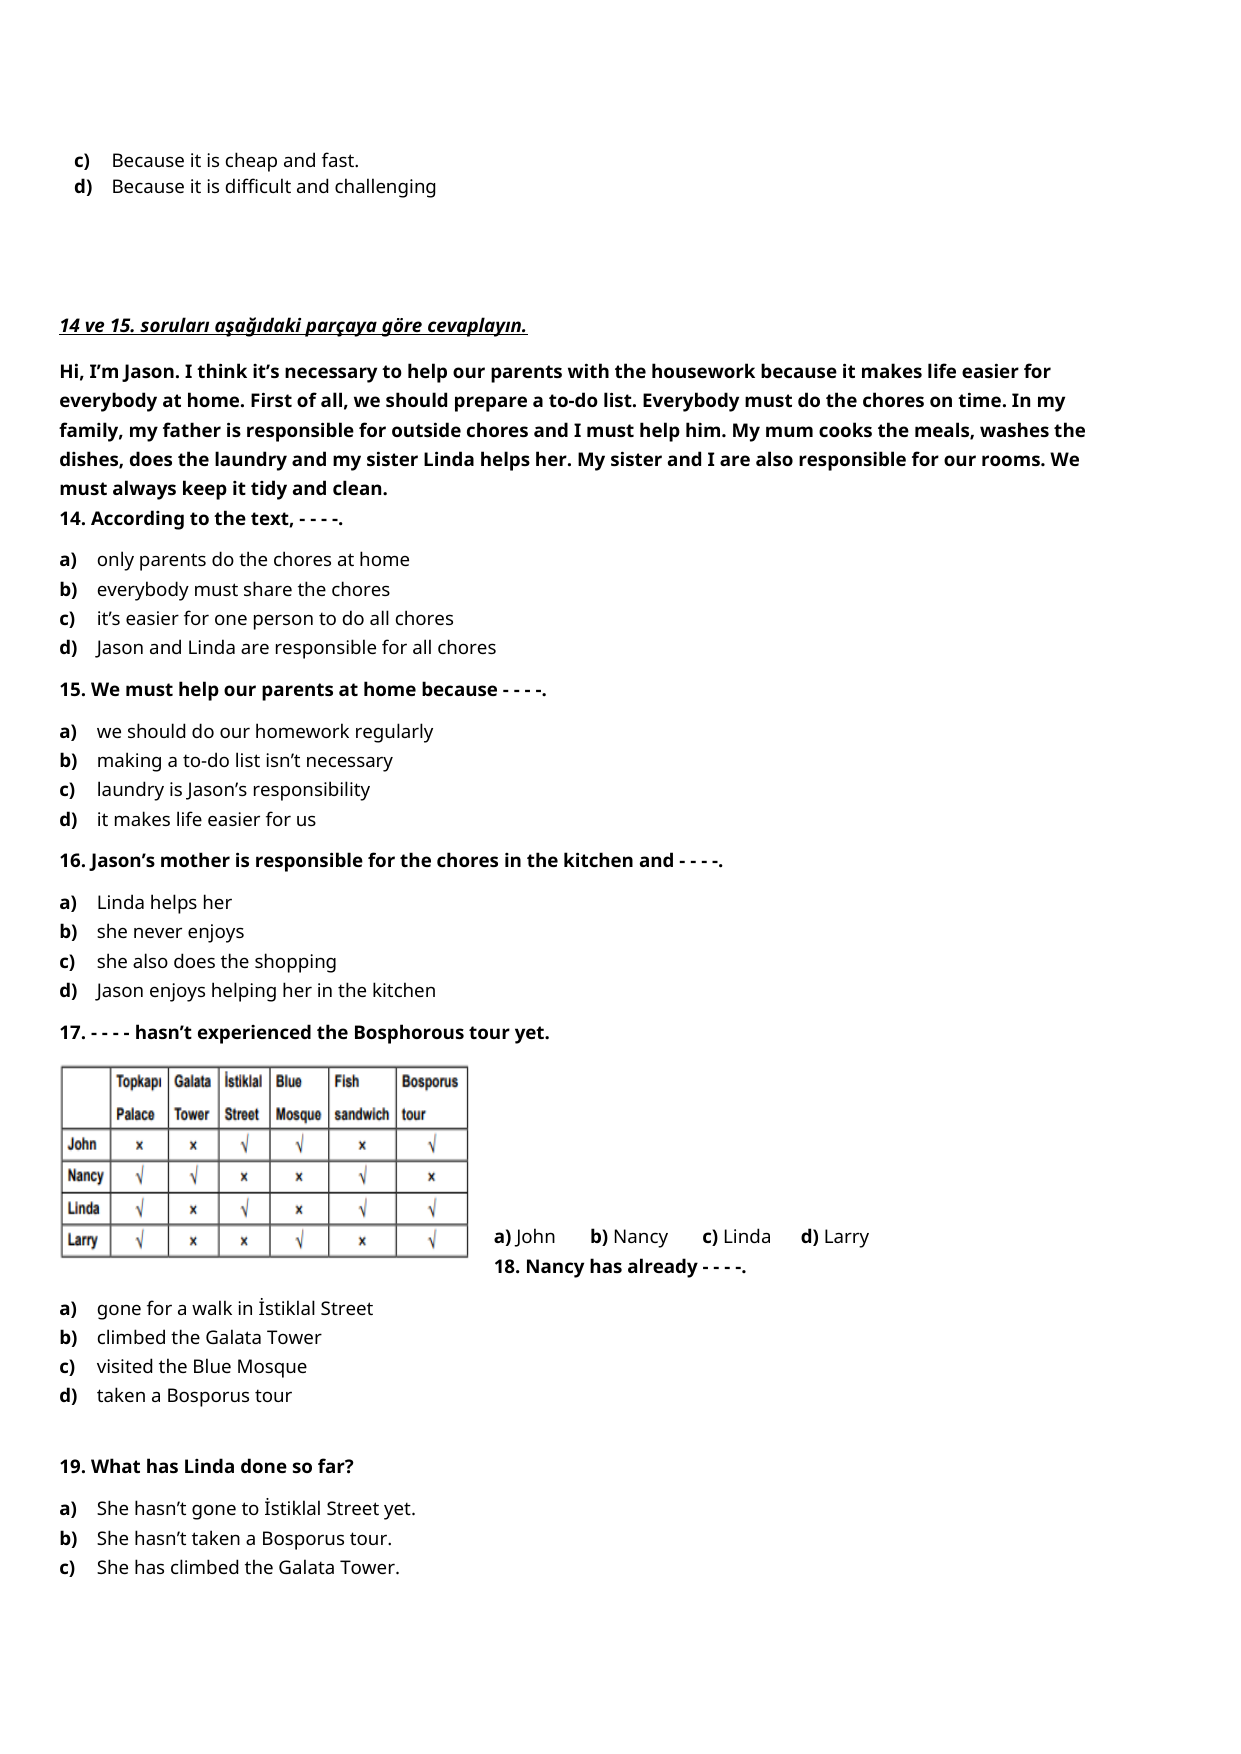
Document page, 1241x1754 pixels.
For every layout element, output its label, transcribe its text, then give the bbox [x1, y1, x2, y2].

list Because it is difficult and challenging [74, 173, 1093, 199]
list Jason enjoys helping her in the kitchen [59, 977, 1093, 1003]
list it’s easier for one person to do all chores [59, 605, 1093, 631]
list she never enjoys [59, 919, 1093, 944]
list visited the Blue Mosque [59, 1353, 1093, 1379]
list laundry is Jason’s responsibility [59, 777, 1093, 802]
list Jason and Linda are responsible for all chores [59, 634, 1093, 660]
text 15. We must help our parents at home because - - - -. [59, 676, 1093, 702]
list we should do our homework regularly [59, 718, 1093, 743]
list making a to-do list isn’t necessary [59, 747, 1093, 773]
list She has climbed the Galata Tower. [59, 1554, 1093, 1579]
text 17. - - - - hasn’t experienced the Bosphorous tour yet. [59, 1019, 1093, 1044]
list She hasn’t gone to İstiklal Street yet. [59, 1496, 1093, 1521]
picture [56, 1059, 475, 1266]
list it makes life easier for us [59, 806, 1093, 831]
text 16. Jason’s mother is responsible for the chores in the kitchen and - - - -. [59, 848, 1093, 873]
list taken a Bosporus tour [59, 1383, 1093, 1408]
list she also does the shopping [59, 948, 1093, 973]
list everybody must share the chores [59, 576, 1093, 601]
text a) John b) Nancy c) Linda d) Larry [475, 1224, 1093, 1249]
text 19. What has Linda done so far? [59, 1454, 1093, 1479]
list gone for a walk in İstiklal Street [59, 1295, 1093, 1320]
list Linda helps her [59, 889, 1093, 915]
list Because it is cheap and fast. [74, 148, 1093, 173]
list climbed the Galata Tower [59, 1324, 1093, 1350]
text Hi, I’m Jason. I think it’s necessary to help our parents with the housework because it makes life easier for everybody at home. First of all, we should prepare a to-do list. Everybody must do the chores on time. In my family, my father is responsible for outside chores and I must help him. My mum cooks the meals, washes the dishes, does the laundry and my sister Linda helps her. My sister and I are also responsible for our rooms. We must always keep it tidy and clean. [59, 358, 1093, 501]
list She hasn’t taken a Bosporus tour. [59, 1525, 1093, 1550]
text 14. According to the text, - - - -. [59, 505, 1093, 530]
text 14 ve 15. soruları aşağıdaki parçaya göre cevaplayın. [59, 312, 1093, 338]
text 18. Nancy has already - - - -. [59, 1253, 1093, 1279]
list only parents do the chores at home [59, 547, 1093, 572]
